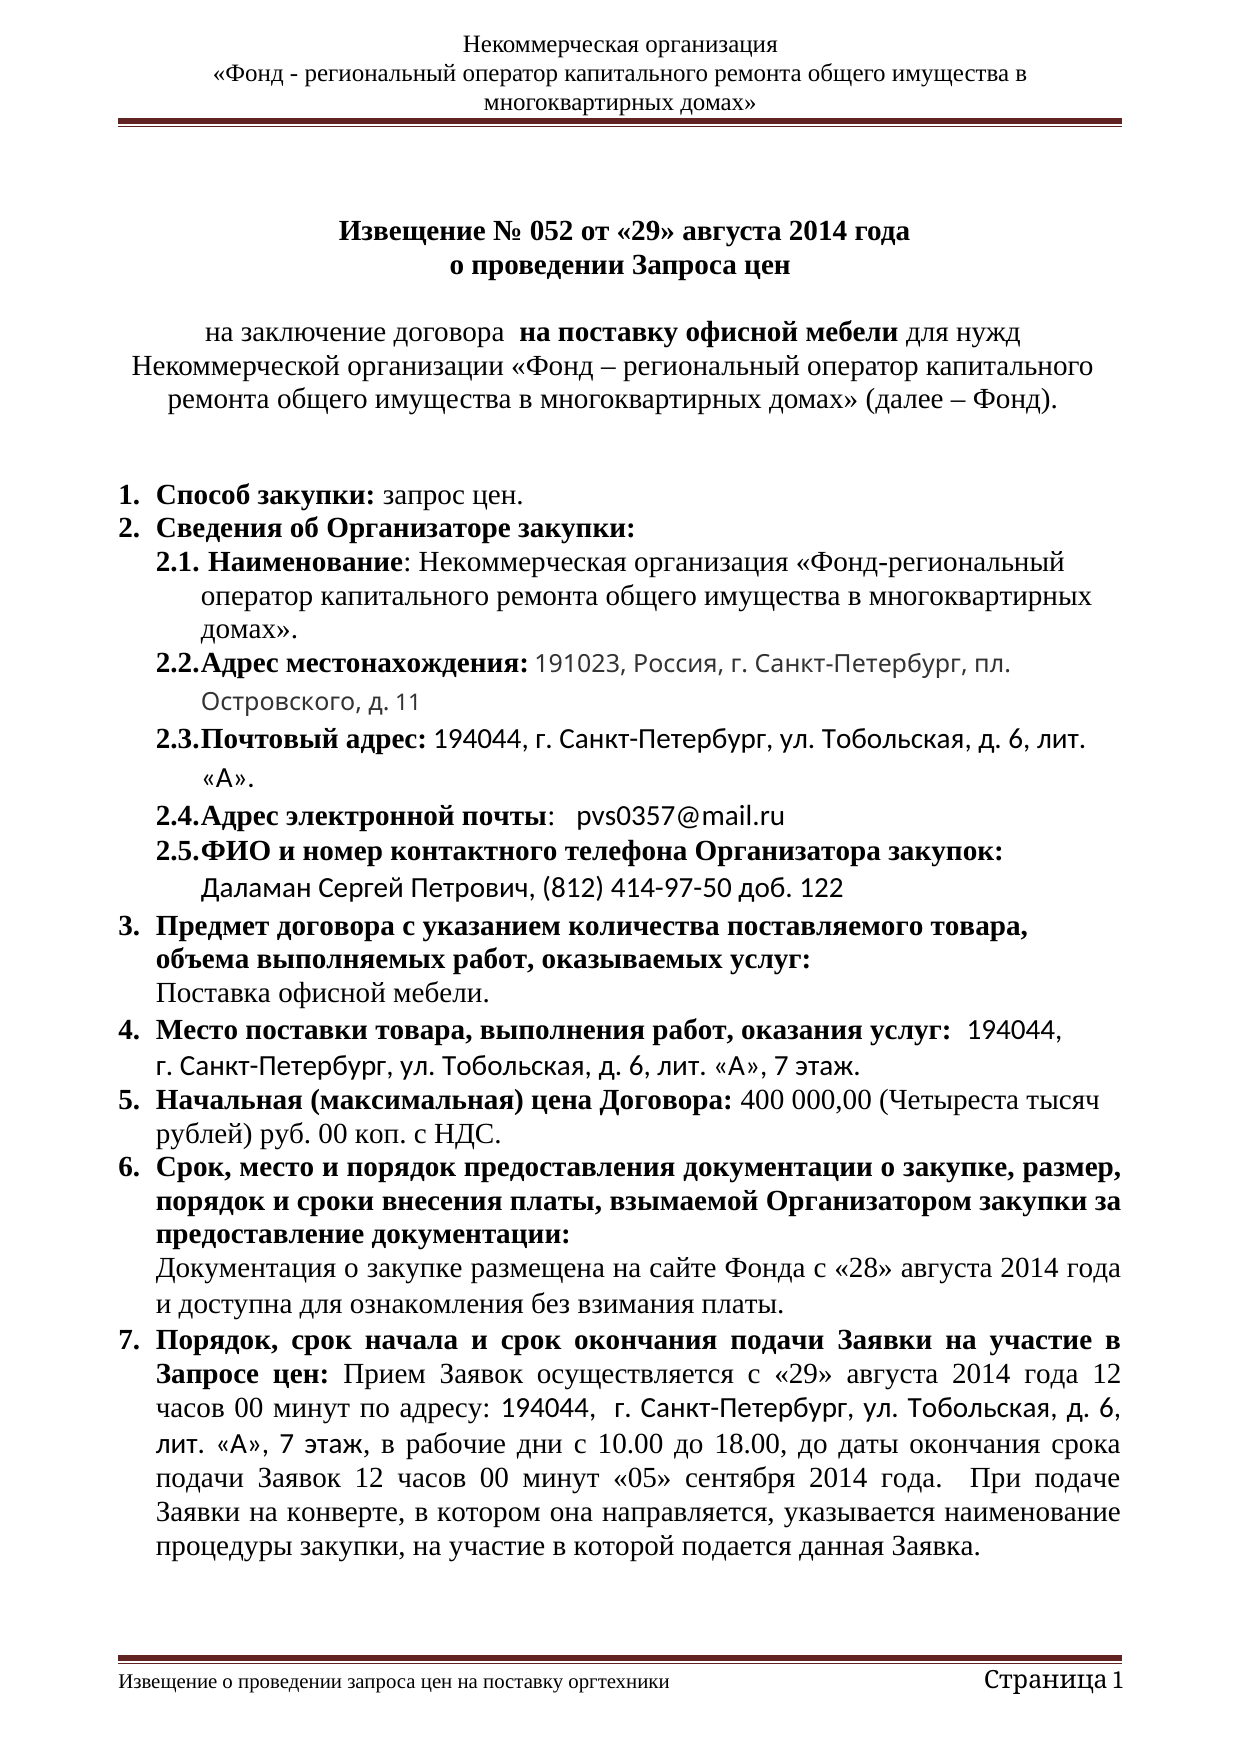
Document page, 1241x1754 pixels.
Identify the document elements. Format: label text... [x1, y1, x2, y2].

list Порядок, срок начала и срок окончания подачи Заявки на участие в Запросе цен: Прием Заявок осуществляется с «29» августа 2014 года 12 часов 00 минут по адресу: 194044, г. Санкт-Петербург, ул. Тобольская, д. 6, лит. «А», 7 этаж, в рабочие дни с 10.00 до 18.00, до даты окончания срока подачи Заявок 12 часов 00 минут «05» сентября 2014 года. При подаче Заявки на конверте, в котором она направляется, указывается наименование процедуры закупки, на участие в которой подается данная Заявка. [118, 1322, 1122, 1561]
list Наименование: Некоммерческая организация «Фонд-региональный оператор капитального ремонта общего имущества в многоквартирных домах». [156, 544, 1122, 645]
list Срок, место и порядок предоставления документации о закупке, размер, порядок и сроки внесения платы, взымаемой Организатором закупки за предоставление документации: [118, 1149, 1122, 1250]
list Способ закупки: запрос цен. [118, 477, 1122, 511]
list Даламан Сергей Петрович, (812) 414-97-50 доб. 122 [201, 869, 1122, 905]
text Извещение № 052 от «29» августа 2014 года [118, 213, 1122, 247]
list Поставка офисной мебели. [156, 975, 1122, 1008]
list Адрес местонахождения: 191023, Россия, г. Санкт-Петербург, пл. Островского, д. 11 [156, 645, 1122, 718]
list Почтовый адрес: 194044, г. Санкт-Петербург, ул. Тобольская, д. 6, лит. «А». [156, 721, 1122, 795]
list Начальная (максимальная) цена Договора: 400 000,00 (Четыреста тысяч рублей) руб. 00 коп. с НДС. [118, 1082, 1122, 1149]
list Документация о закупке размещена на сайте Фонда с «28» августа 2014 года и доступна для ознакомления без взимания платы. [156, 1250, 1122, 1319]
list ФИО и номер контактного телефона Организатора закупок: [156, 833, 1122, 867]
list Предмет договора с указанием количества поставляемого товара, объема выполняемых работ, оказываемых услуг: [118, 908, 1122, 975]
list Место поставки товара, выполнения работ, оказания услуг: 194044, г. Санкт-Петербург, ул. Тобольская, д. 6, лит. «А», 7 этаж. [118, 1011, 1122, 1082]
text о проведении Запроса цен [118, 247, 1122, 281]
list Сведения об Организаторе закупки: [118, 511, 1122, 544]
text на заключение договора на поставку офисной мебели для нужд Некоммерческой организации «Фонд – региональный оператор капитального ремонта общего имущества в многоквартирных домах» (далее – Фонд). [103, 314, 1122, 415]
list Адрес электронной почты: pvs0357@mail.ru [156, 797, 1122, 833]
